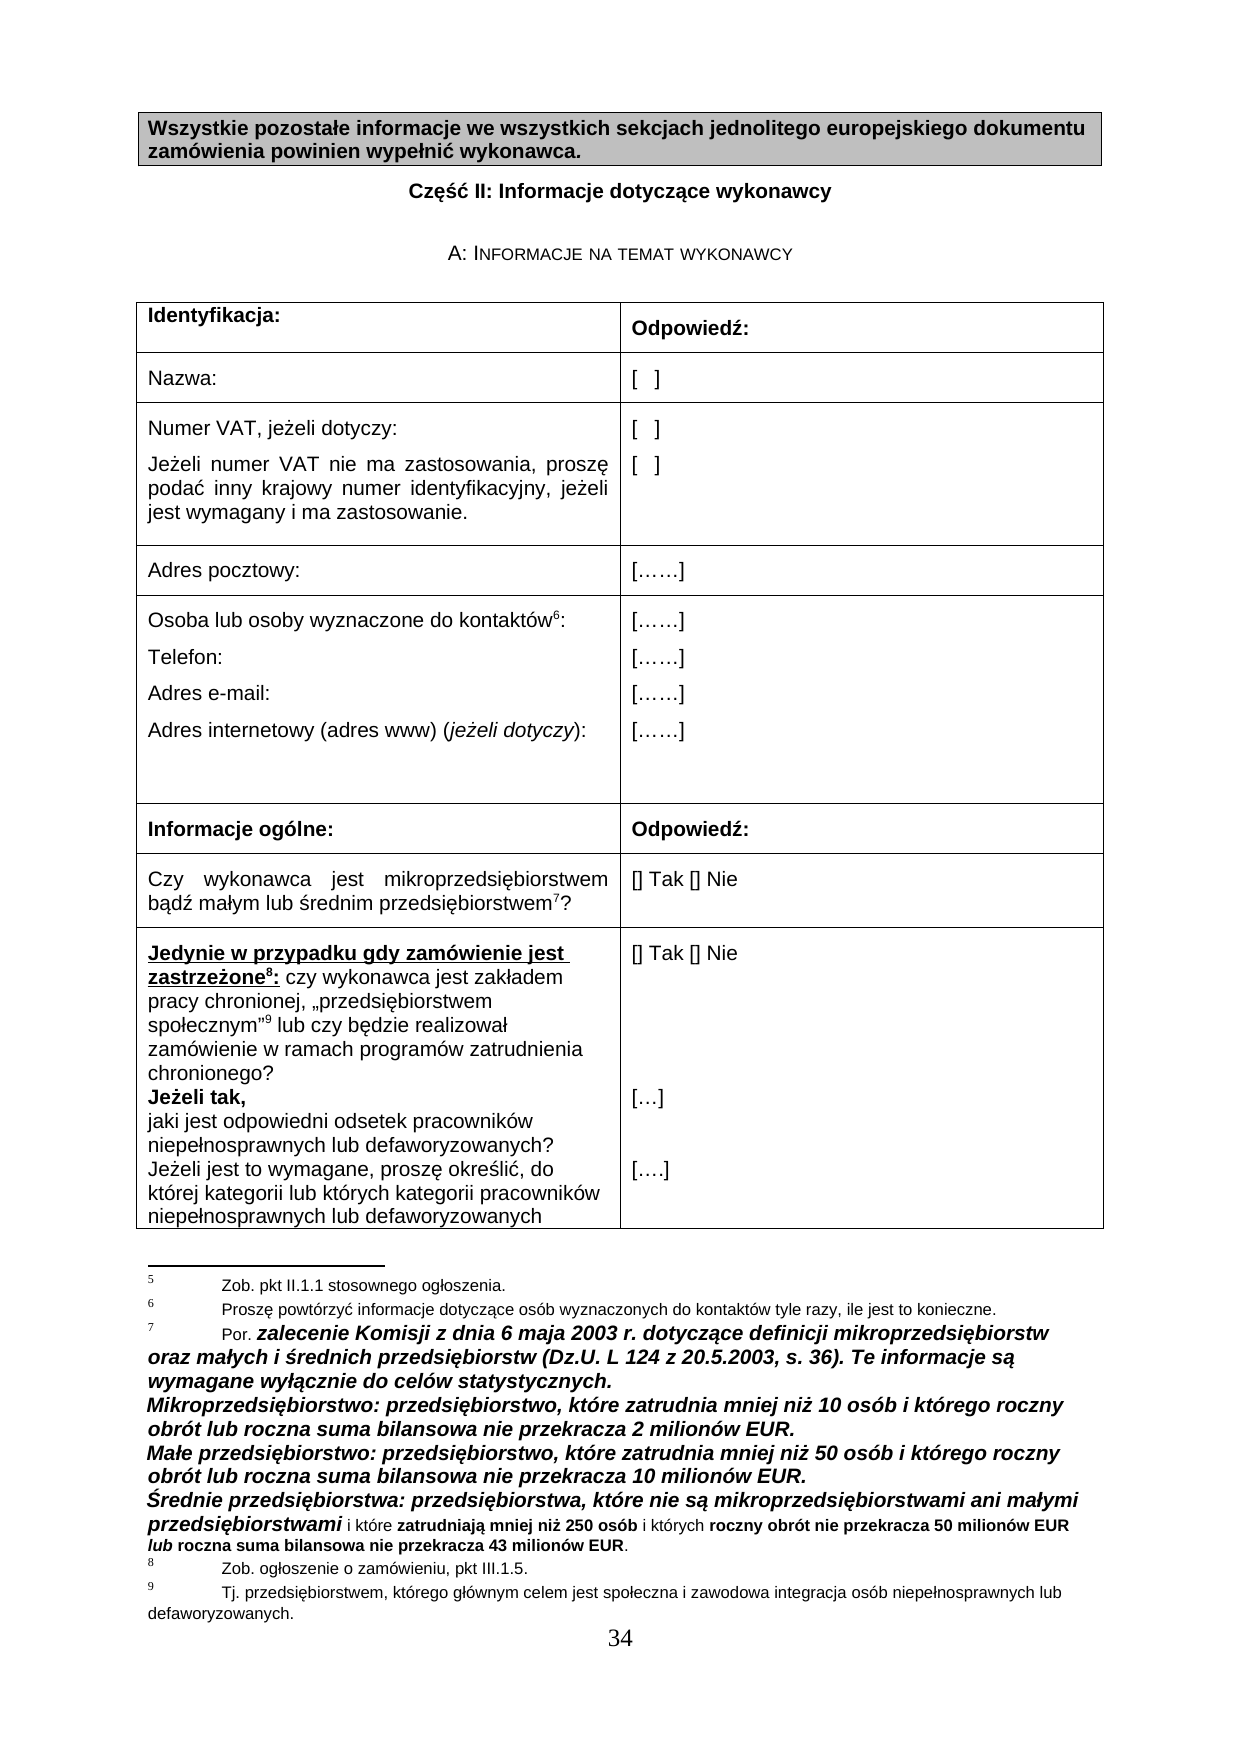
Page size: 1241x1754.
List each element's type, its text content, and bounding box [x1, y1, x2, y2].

table_cell [……] [……] [……] [……] [621, 596, 1103, 803]
table_cell Czy wykonawca jest mikroprzedsiębiorstwem bądź małym lub średnim przedsiębiorstwem? [137, 854, 620, 927]
table_cell Osoba lub osoby wyznaczone do kontaktów: Telefon: Adres e-mail: Adres internetowy (adres www) (jeżeli dotyczy): [137, 596, 620, 803]
table_cell Odpowiedź: [621, 804, 1103, 853]
table_cell [ ] [ ] [621, 403, 1103, 545]
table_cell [621, 928, 1103, 1228]
text A: Informacje na temat wykonawcy [148, 240, 1092, 264]
table_header Identyfikacja: [137, 303, 620, 352]
table_cell Nazwa: [137, 353, 620, 402]
table_cell Informacje ogólne: [137, 804, 620, 853]
table_cell [ ] [621, 353, 1103, 402]
text Część II: Informacje dotyczące wykonawcy [148, 179, 1092, 203]
table_cell [] Tak [] Nie [621, 854, 1103, 927]
table_cell Adres pocztowy: [137, 546, 620, 595]
table_header Odpowiedź: [621, 303, 1103, 352]
table_cell [……] [621, 546, 1103, 595]
table_cell Numer VAT, jeżeli dotyczy: Jeżeli numer VAT nie ma zastosowania, proszę podać inny krajowy numer identyfikacyjny, jeżeli jest wymagany i ma zastosowanie. [137, 403, 620, 545]
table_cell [137, 928, 620, 1228]
text Wszystkie pozostałe informacje we wszystkich sekcjach jednolitego europejskiego dokumentu zamówienia powinien wypełnić wykonawca. [139, 113, 1101, 165]
